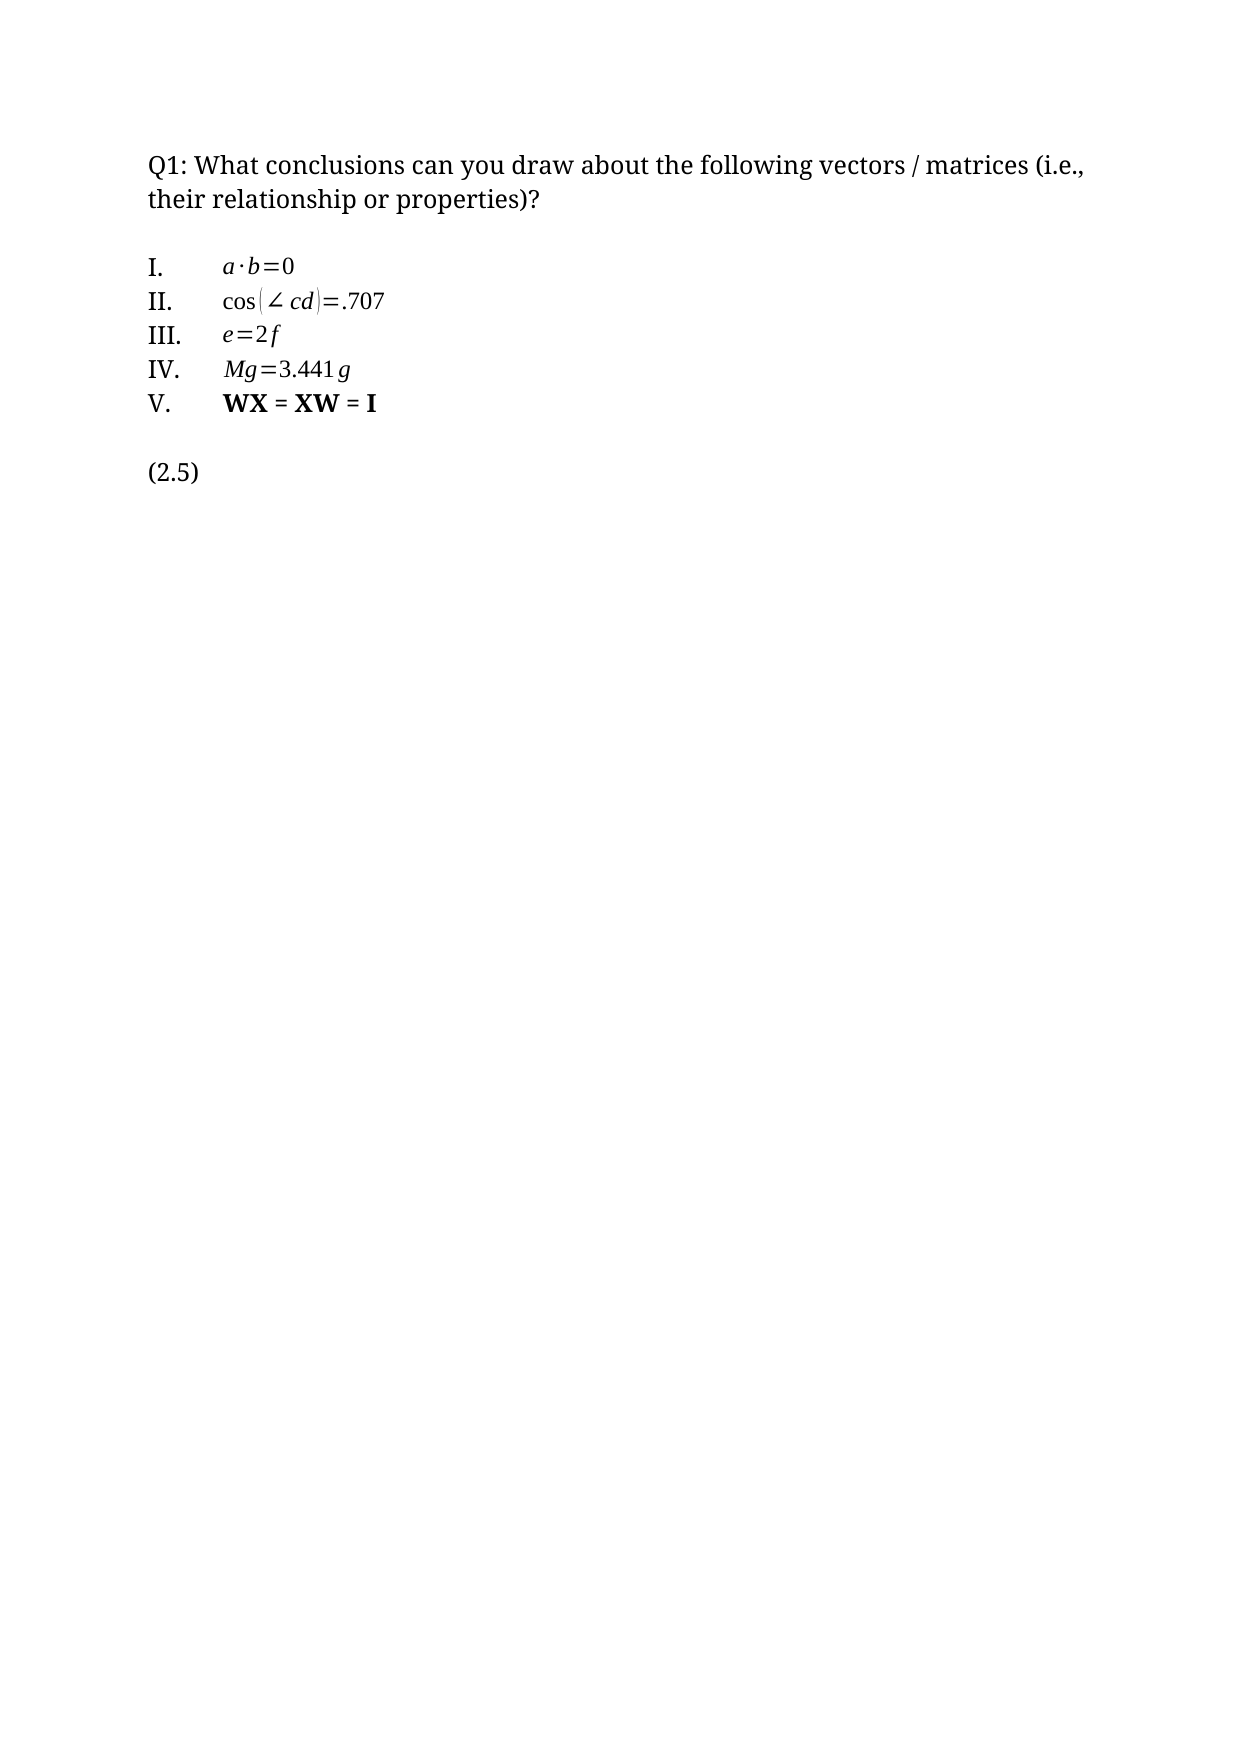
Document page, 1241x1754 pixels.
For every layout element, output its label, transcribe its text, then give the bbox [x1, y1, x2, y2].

text Q1: What conclusions can you draw about the following vectors / matrices (i.e., their relationship or properties)? [148, 148, 1093, 216]
list WX = XW = I [148, 386, 1093, 420]
text (2.5) [148, 454, 1093, 488]
